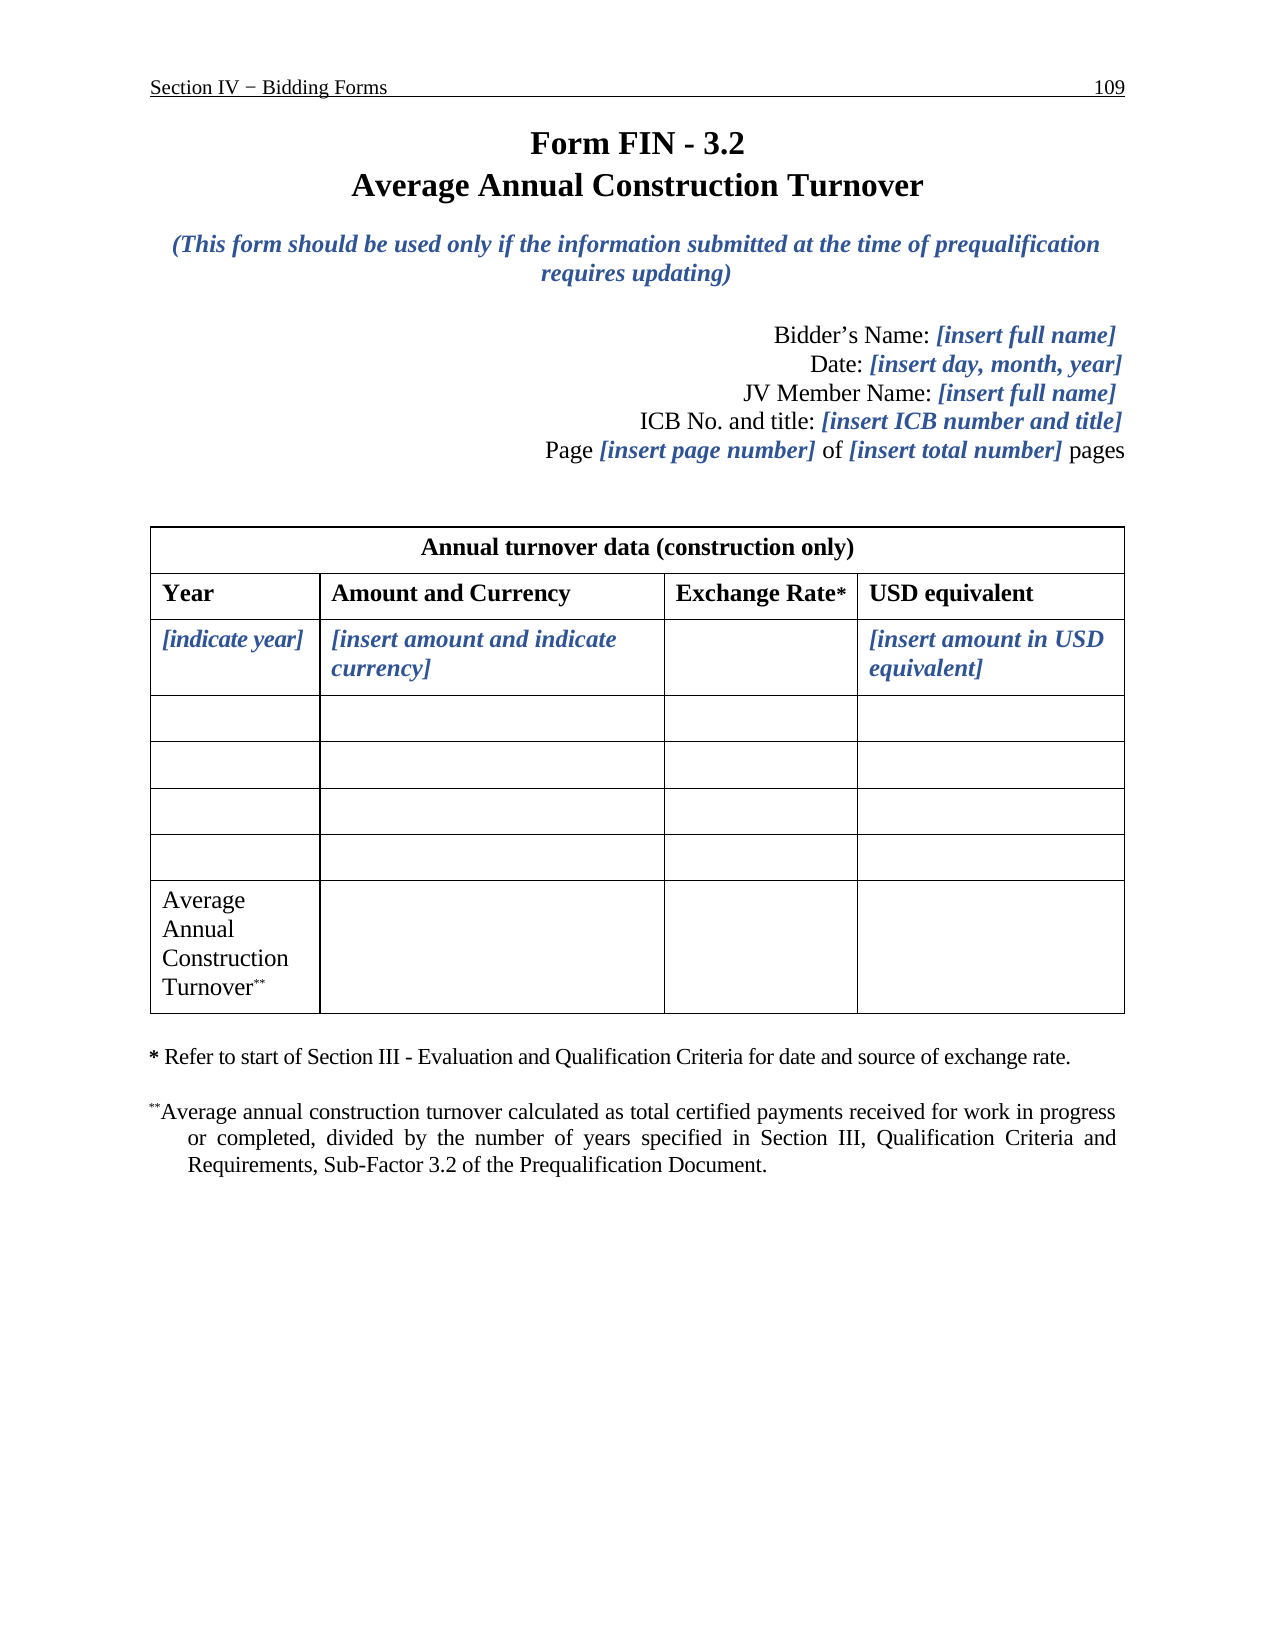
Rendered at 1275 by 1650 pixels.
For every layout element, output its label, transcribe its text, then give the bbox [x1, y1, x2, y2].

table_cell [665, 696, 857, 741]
text (This form should be used only if the information submitted at the time of prequalification requires updating) [150, 229, 1125, 286]
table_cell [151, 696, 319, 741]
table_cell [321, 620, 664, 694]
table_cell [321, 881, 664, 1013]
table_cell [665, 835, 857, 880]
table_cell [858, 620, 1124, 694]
text Form FIN - 3.2 [150, 123, 1125, 161]
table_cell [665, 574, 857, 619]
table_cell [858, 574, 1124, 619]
text * Refer to start of Section III - Evaluation and Qualification Criteria for date and source of exchange rate. [148, 1043, 1117, 1069]
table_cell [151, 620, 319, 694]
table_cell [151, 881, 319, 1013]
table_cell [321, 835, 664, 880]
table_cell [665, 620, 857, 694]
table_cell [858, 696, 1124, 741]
text Bidder’s Name: [insert full name] Date: [insert day, month, year] JV Member Name: [insert full name] ICB No. and title: [insert ICB number and title] Page [insert page number] of [insert total number] pages [150, 320, 1125, 464]
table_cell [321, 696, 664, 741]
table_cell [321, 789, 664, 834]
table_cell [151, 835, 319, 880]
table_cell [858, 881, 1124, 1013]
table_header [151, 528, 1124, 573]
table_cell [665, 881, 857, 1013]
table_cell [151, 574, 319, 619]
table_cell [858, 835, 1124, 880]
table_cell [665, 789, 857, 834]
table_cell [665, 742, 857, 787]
subtitle Average Annual Construction Turnover [150, 166, 1125, 204]
text **Average annual construction turnover calculated as total certified payments received for work in progress or completed, divided by the number of years specified in Section III, Qualification Criteria and Requirements, Sub-Factor 3.2 of the Prequalification Document. [148, 1098, 1117, 1177]
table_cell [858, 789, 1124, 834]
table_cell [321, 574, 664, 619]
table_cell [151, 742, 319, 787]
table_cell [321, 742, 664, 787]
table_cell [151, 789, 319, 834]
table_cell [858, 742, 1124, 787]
